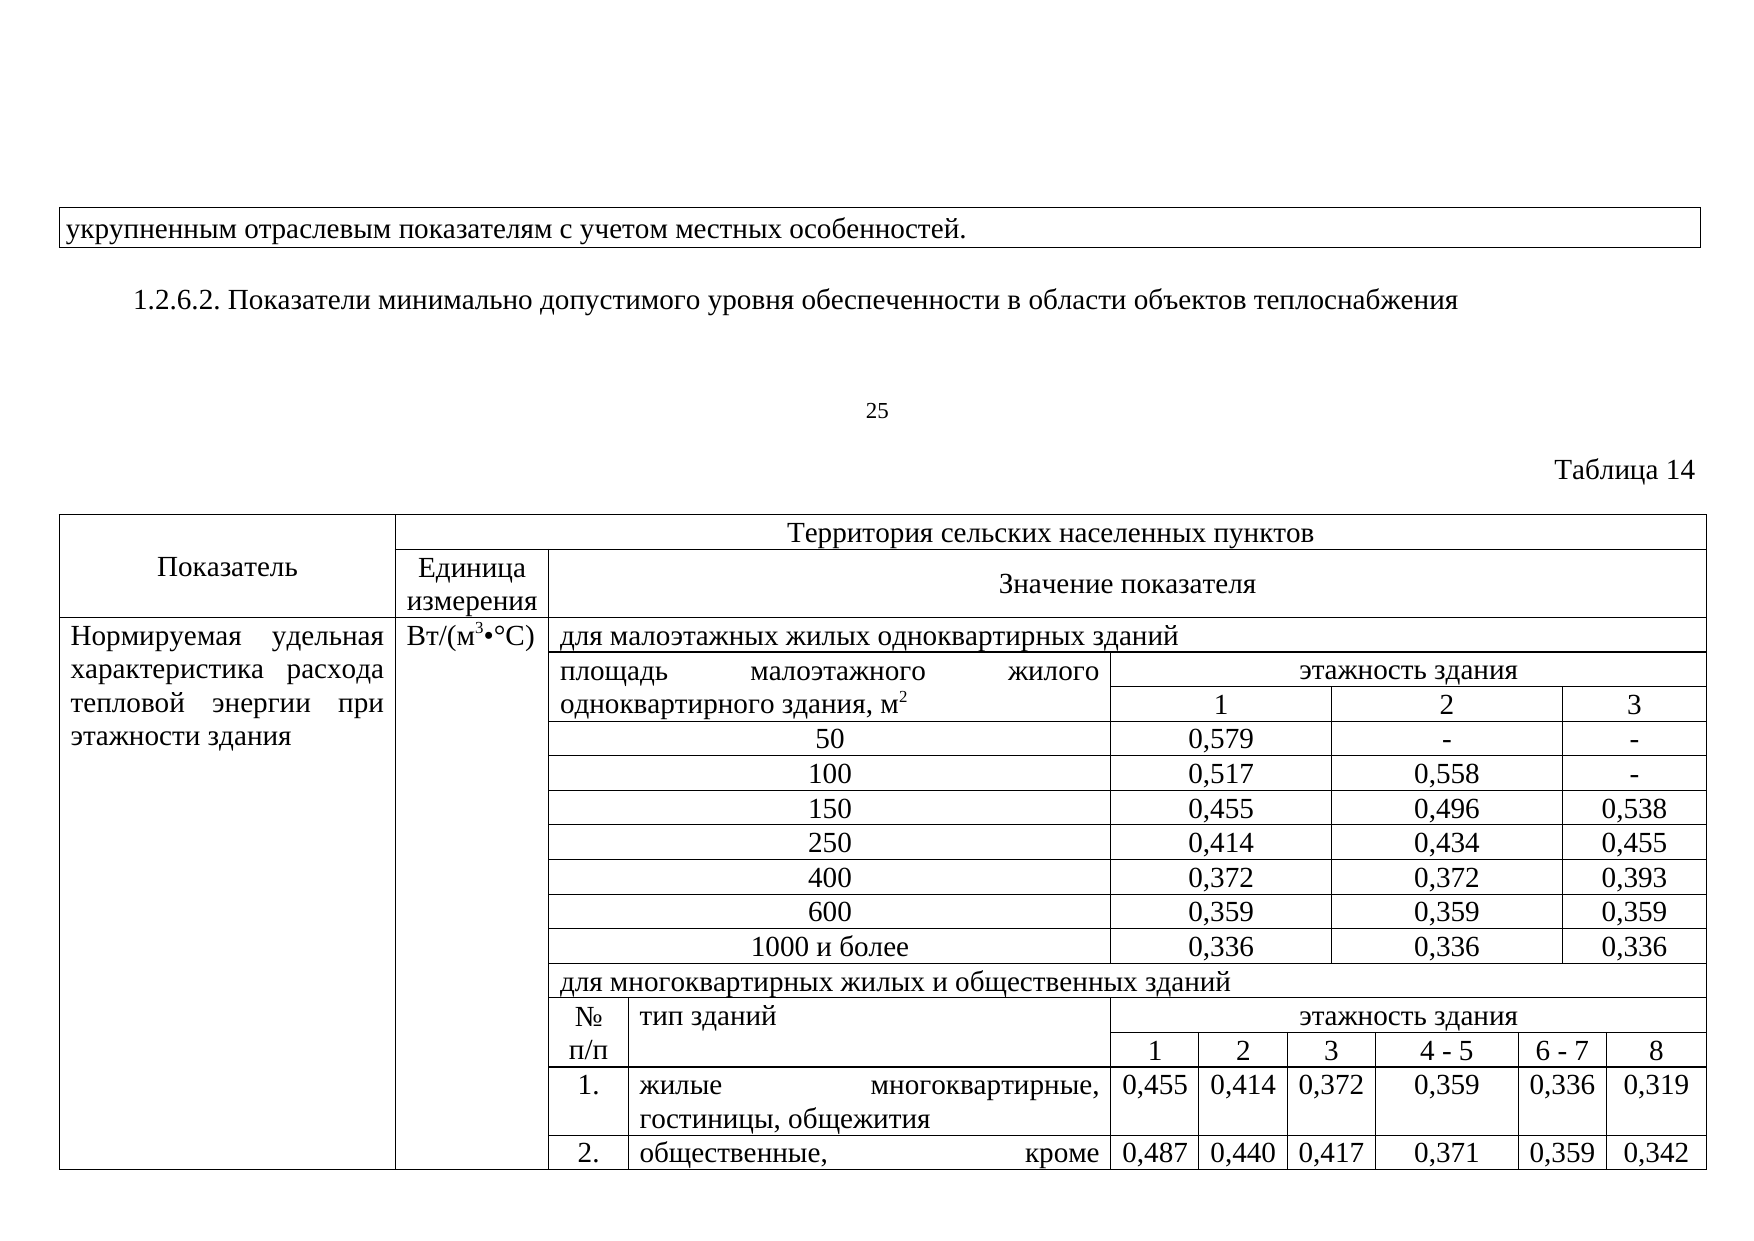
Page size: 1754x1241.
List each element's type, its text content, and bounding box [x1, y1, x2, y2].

table_cell - [1563, 756, 1706, 790]
table_cell 8 [1607, 1033, 1706, 1066]
table_header Территория сельских населенных пунктов [396, 515, 1706, 549]
table_cell 1. [549, 1068, 628, 1134]
table_cell 0,455 [1111, 1068, 1198, 1134]
table_cell Нормируемая удельная характеристика расхода тепловой энергии при этажности здания [60, 618, 395, 1169]
table_cell 2 [1199, 1033, 1287, 1066]
table_cell 0,455 [1111, 791, 1331, 824]
table_cell 150 [549, 791, 1110, 824]
table_cell этажность здания [1111, 653, 1706, 686]
table_cell 0,414 [1199, 1068, 1287, 1134]
table_cell 0,487 [1111, 1136, 1198, 1169]
table_cell 0,372 [1288, 1068, 1375, 1134]
table_cell 0,359 [1332, 895, 1562, 928]
table_cell 2 [1332, 687, 1562, 721]
table_cell 0,517 [1111, 756, 1331, 790]
table_cell 0,417 [1288, 1136, 1375, 1169]
table_cell 0,359 [1519, 1136, 1606, 1169]
table_cell 6 - 7 [1519, 1033, 1606, 1066]
table_cell 250 [549, 825, 1110, 859]
table_cell 0,372 [1111, 860, 1331, 893]
table_cell 0,414 [1111, 825, 1331, 859]
table_cell 4 - 5 [1376, 1033, 1518, 1066]
table_cell 0,496 [1332, 791, 1562, 824]
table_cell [60, 208, 1700, 247]
table_cell 0,455 [1563, 825, 1706, 859]
table_cell 0,538 [1563, 791, 1706, 824]
table_cell 0,319 [1607, 1068, 1706, 1134]
table_cell 0,342 [1607, 1136, 1706, 1169]
table_cell 0,440 [1199, 1136, 1287, 1169]
table_cell 0,336 [1332, 929, 1562, 963]
table_header Показатель [60, 515, 395, 617]
text 25 [59, 397, 1695, 423]
table_cell жилые многоквартирные, гостиницы, общежития [629, 1068, 1110, 1134]
table_cell площадь малоэтажного жилого одноквартирного здания, м2 [549, 653, 1110, 721]
table_cell 0,434 [1332, 825, 1562, 859]
table_cell для малоэтажных жилых одноквартирных зданий [549, 618, 1706, 651]
table_cell 0,393 [1563, 860, 1706, 893]
table_cell Значение показателя [549, 550, 1706, 617]
table_cell 400 [549, 860, 1110, 893]
text 1.2.6.2. Показатели минимально допустимого уровня обеспеченности в области объектов теплоснабжения [59, 282, 1695, 315]
table_cell 1 [1111, 1033, 1198, 1066]
table_cell 3 [1563, 687, 1706, 721]
table_cell - [1332, 722, 1562, 755]
table_cell 600 [549, 895, 1110, 928]
table_cell 0,336 [1111, 929, 1331, 963]
table_cell 50 [549, 722, 1110, 755]
table_cell 1000 и более [549, 929, 1110, 963]
table_cell № п/п [549, 998, 628, 1066]
table_cell 0,336 [1563, 929, 1706, 963]
table_cell 3 [1288, 1033, 1375, 1066]
table_cell 0,359 [1111, 895, 1331, 928]
table_cell Единица измерения [396, 550, 548, 617]
table_cell 0,579 [1111, 722, 1331, 755]
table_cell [629, 1136, 1110, 1169]
table_cell этажность здания [1111, 998, 1706, 1032]
table_cell 0,558 [1332, 756, 1562, 790]
table_cell 100 [549, 756, 1110, 790]
table_cell для многоквартирных жилых и общественных зданий [549, 964, 1706, 997]
table_cell 0,359 [1563, 895, 1706, 928]
table_cell 0,372 [1332, 860, 1562, 893]
table_cell 0,359 [1376, 1068, 1518, 1134]
text Таблица 14 [59, 452, 1695, 485]
table_cell 1 [1111, 687, 1331, 721]
table_cell 0,371 [1376, 1136, 1518, 1169]
table_cell Вт/(м3•°C) [396, 618, 548, 1169]
table_cell 2. [549, 1136, 628, 1169]
table_cell 0,336 [1519, 1068, 1606, 1134]
table_cell - [1563, 722, 1706, 755]
table_cell тип зданий [629, 998, 1110, 1066]
